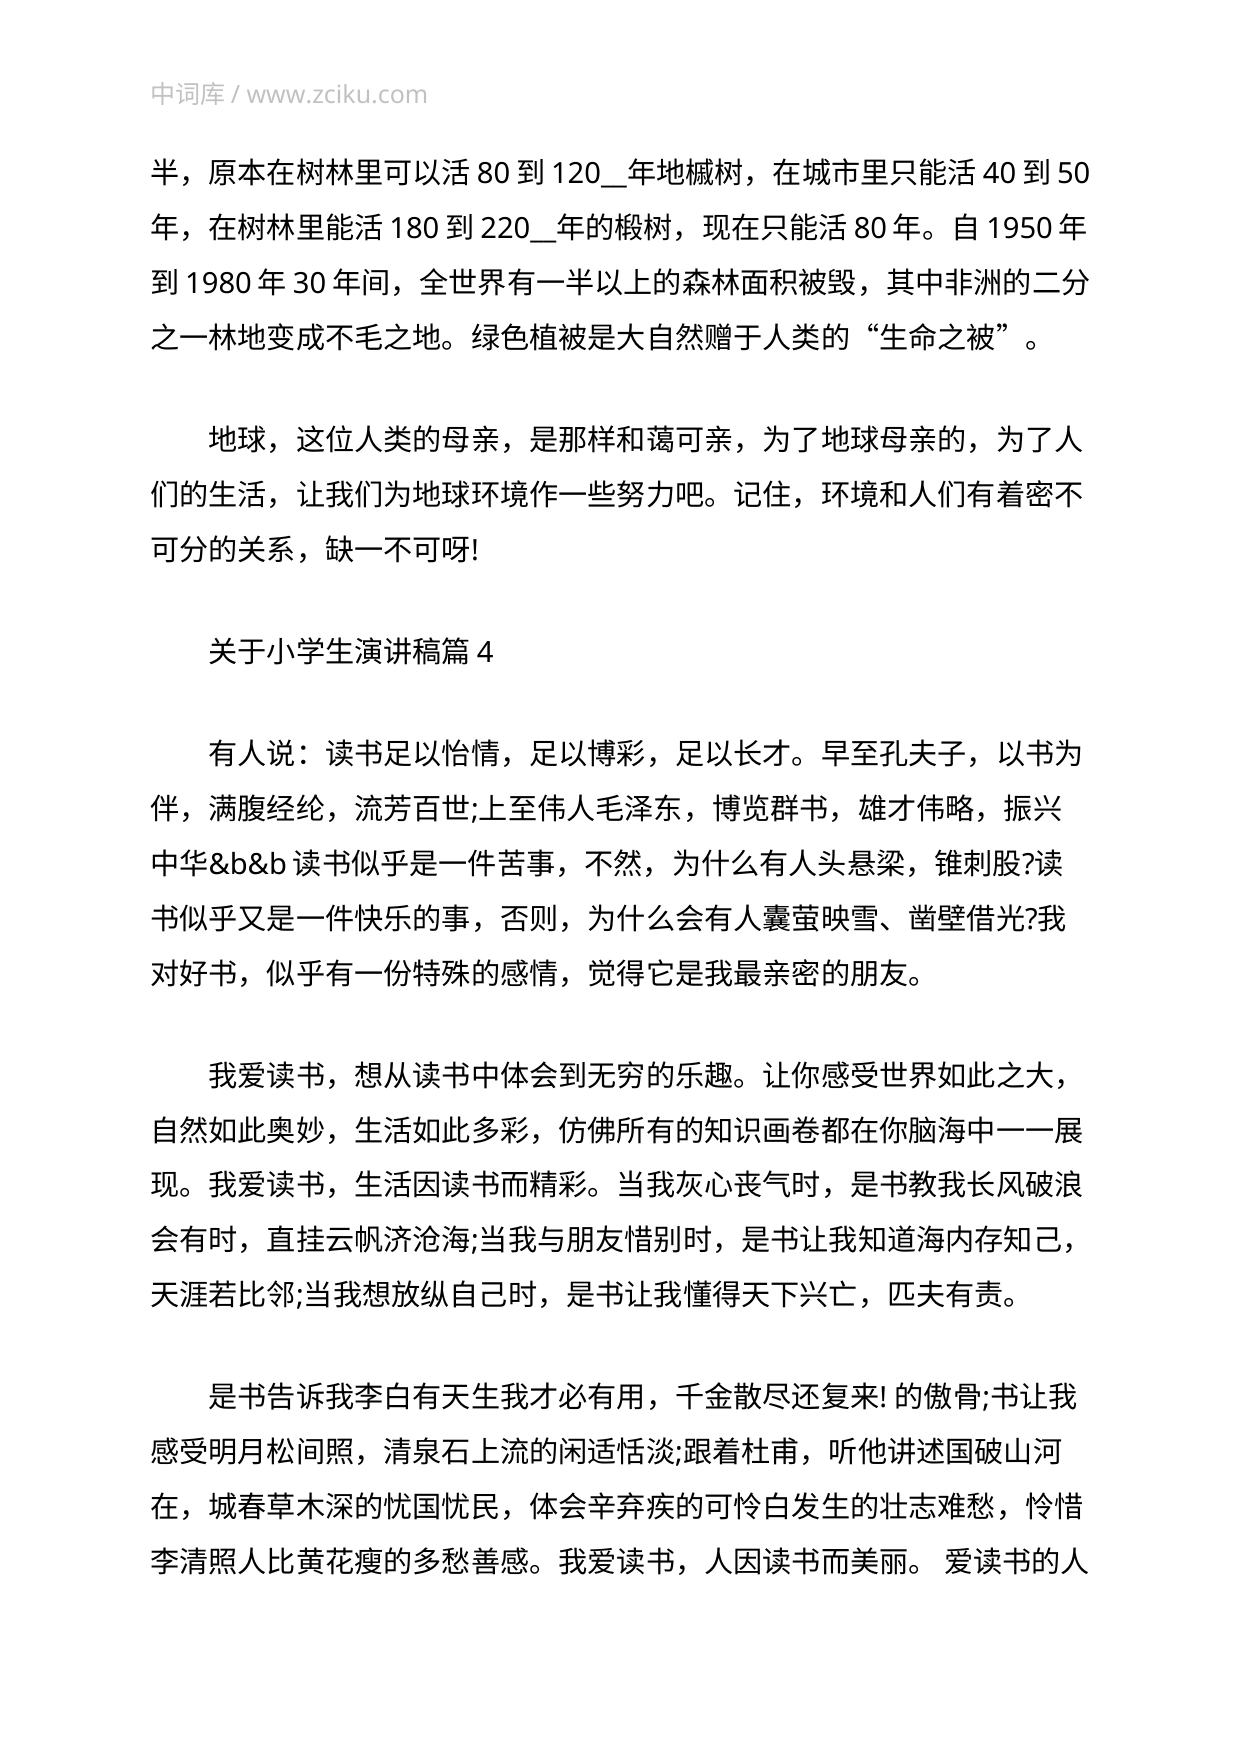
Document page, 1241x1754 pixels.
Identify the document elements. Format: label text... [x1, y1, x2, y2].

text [150, 150, 1090, 357]
text 地球，这位人类的母亲，是那样和蔼可亲，为了地球母亲的，为了人们的生活，让我们为地球环境作一些努力吧。记住，环境和人们有着密不可分的关系，缺一不可呀! [150, 417, 1090, 569]
text 我爱读书，想从读书中体会到无穷的乐趣。让你感受世界如此之大，自然如此奥妙，生活如此多彩，仿佛所有的知识画卷都在你脑海中一一展现。我爱读书，生活因读书而精彩。当我灰心丧气时，是书教我长风破浪会有时，直挂云帆济沧海;当我与朋友惜别时，是书让我知道海内存知己，天涯若比邻;当我想放纵自己时，是书让我懂得天下兴亡，匹夫有责。 [150, 1052, 1090, 1314]
text 关于小学生演讲稿篇4 [150, 628, 1090, 671]
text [150, 1374, 1090, 1581]
text 有人说：读书足以怡情，足以博彩，足以长才。早至孔夫子，以书为伴，满腹经纶，流芳百世;上至伟人毛泽东，博览群书，雄才伟略，振兴中华&b&b读书似乎是一件苦事，不然，为什么有人头悬梁，锥刺股?读书似乎又是一件快乐的事，否则，为什么会有人囊萤映雪、凿壁借光?我对好书，似乎有一份特殊的感情，觉得它是我最亲密的朋友。 [150, 731, 1090, 993]
